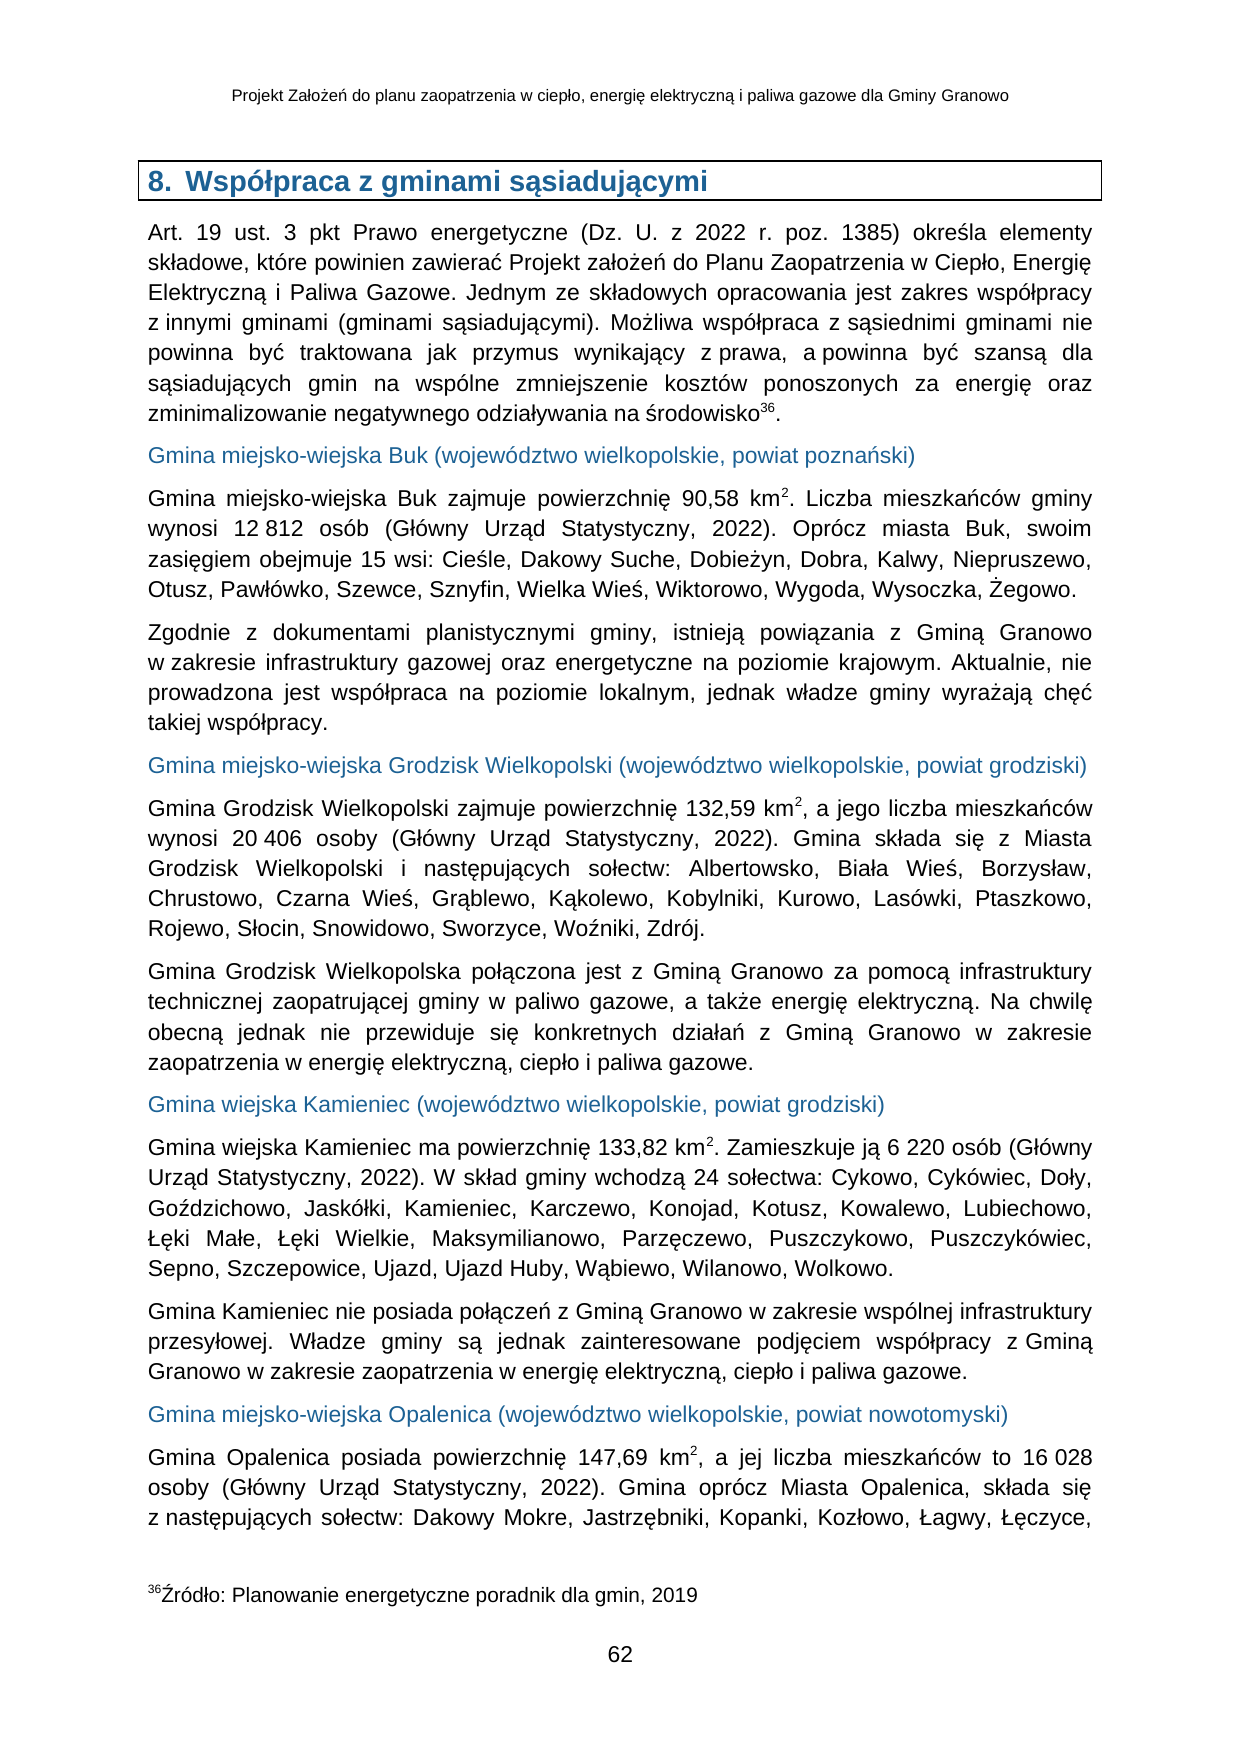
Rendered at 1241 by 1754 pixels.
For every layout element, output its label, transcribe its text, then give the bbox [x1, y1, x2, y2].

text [148, 1443, 1093, 1530]
text Współpraca z gminami sąsiadującymi [139, 162, 1101, 199]
text Gmina Grodzisk Wielkopolska połączona jest z Gminą Granowo za pomocą infrastruktury technicznej zaopatrującej gminy w paliwo gazowe, a także energię elektryczną. Na chwilę obecną jednak nie przewiduje się konkretnych działań z Gminą Granowo w zakresie zaopatrzenia w energię elektryczną, ciepło i paliwa gazowe. [148, 958, 1093, 1075]
text Gmina wiejska Kamieniec (województwo wielkopolskie, powiat grodziski) [148, 1091, 1093, 1118]
text Gmina miejsko-wiejska Opalenica (województwo wielkopolskie, powiat nowotomyski) [148, 1401, 1093, 1427]
text Art. 19 ust. 3 pkt Prawo energetyczne (Dz. U. z 2022 r. poz. 1385) określa elementy składowe, które powinien zawierać Projekt założeń do Planu Zaopatrzenia w Ciepło, Energię Elektryczną i Paliwa Gazowe. Jednym ze składowych opracowania jest zakres współpracy z innymi gminami (gminami sąsiadującymi). Możliwa współpraca z sąsiednimi gminami nie powinna być traktowana jak przymus wynikający z prawa, a powinna być szansą dla sąsiadujących gmin na wspólne zmniejszenie kosztów ponoszonych za energię oraz zminimalizowanie negatywnego odziaływania na środowisko. [148, 218, 1093, 426]
text Gmina Kamieniec nie posiada połączeń z Gminą Granowo w zakresie wspólnej infrastruktury przesyłowej. Władze gminy są jednak zainteresowane podjęciem współpracy z Gminą Granowo w zakresie zaopatrzenia w energię elektryczną, ciepło i paliwa gazowe. [148, 1298, 1093, 1384]
text Gmina miejsko-wiejska Buk (województwo wielkopolskie, powiat poznański) [148, 442, 1093, 469]
text Zgodnie z dokumentami planistycznymi gminy, istnieją powiązania z Gminą Granowo w zakresie infrastruktury gazowej oraz energetyczne na poziomie krajowym. Aktualnie, nie prowadzona jest współpraca na poziomie lokalnym, jednak władze gminy wyrażają chęć takiej współpracy. [148, 618, 1093, 735]
text Gmina miejsko-wiejska Grodzisk Wielkopolski (województwo wielkopolskie, powiat grodziski) [148, 752, 1093, 778]
text Gmina Grodzisk Wielkopolski zajmuje powierzchnię 132,59 km2, a jego liczba mieszkańców wynosi 20 406 osoby (Główny Urząd Statystyczny, 2022). Gmina składa się z Miasta Grodzisk Wielkopolski i następujących sołectw: Albertowsko, Biała Wieś, Borzysław, Chrustowo, Czarna Wieś, Grąblewo, Kąkolewo, Kobylniki, Kurowo, Lasówki, Ptaszkowo, Rojewo, Słocin, Snowidowo, Sworzyce, Woźniki, Zdrój. [148, 794, 1093, 942]
text Gmina miejsko-wiejska Buk zajmuje powierzchnię 90,58 km2. Liczba mieszkańców gminy wynosi 12 812 osób (Główny Urząd Statystyczny, 2022). Oprócz miasta Buk, swoim zasięgiem obejmuje 15 wsi: Cieśle, Dakowy Suche, Dobieżyn, Dobra, Kalwy, Niepruszewo, Otusz, Pawłówko, Szewce, Sznyfin, Wielka Wieś, Wiktorowo, Wygoda, Wysoczka, Żegowo. [148, 485, 1093, 602]
text Gmina wiejska Kamieniec ma powierzchnię 133,82 km2. Zamieszkuje ją 6 220 osób (Główny Urząd Statystyczny, 2022). W skład gminy wchodzą 24 sołectwa: Cykowo, Cykówiec, Doły, Goździchowo, Jaskółki, Kamieniec, Karczewo, Konojad, Kotusz, Kowalewo, Lubiechowo, Łęki Małe, Łęki Wielkie, Maksymilianowo, Parzęczewo, Puszczykowo, Puszczykówiec, Sepno, Szczepowice, Ujazd, Ujazd Huby, Wąbiewo, Wilanowo, Wolkowo. [148, 1134, 1093, 1281]
